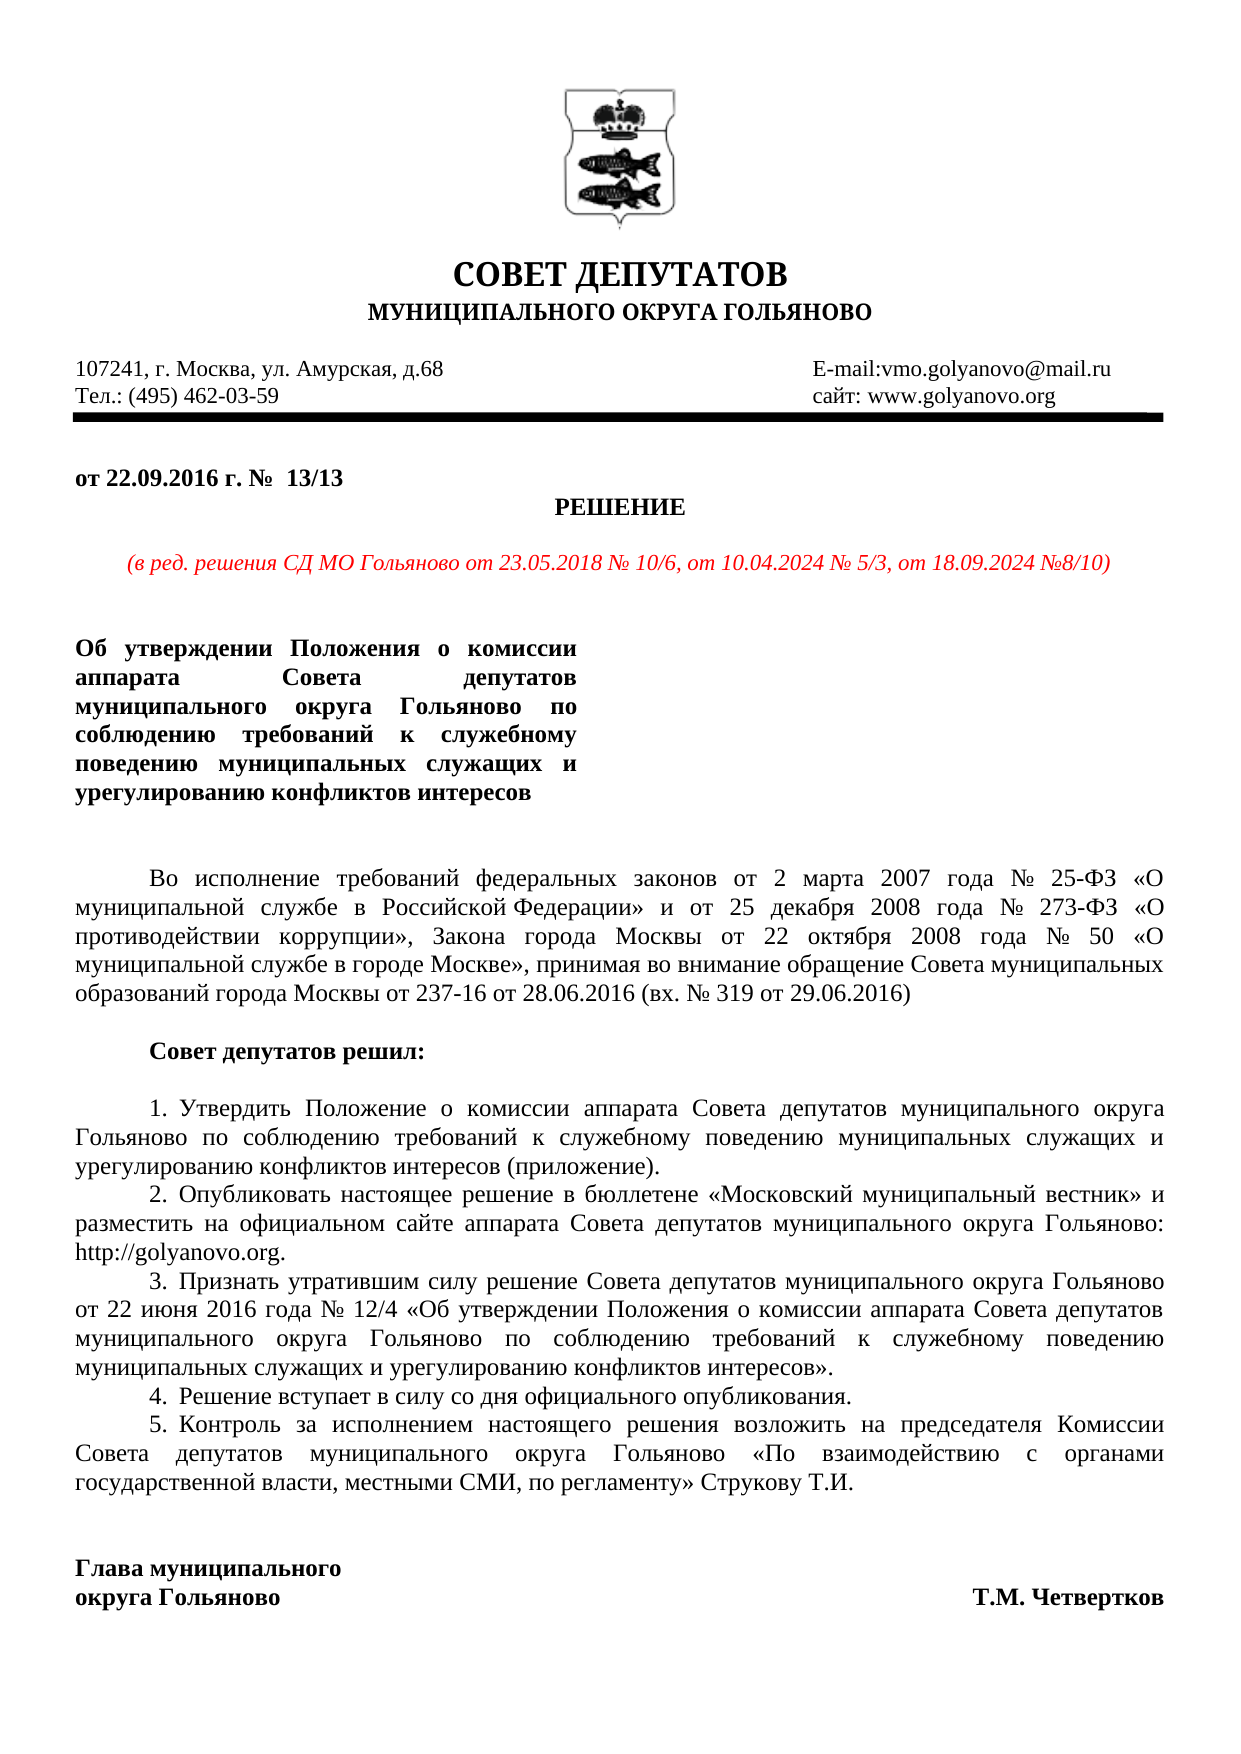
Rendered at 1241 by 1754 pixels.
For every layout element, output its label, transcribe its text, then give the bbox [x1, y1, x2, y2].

text СОВЕТ ДЕПУТАТОВ [75, 251, 1165, 296]
list Опубликовать настоящее решение в бюллетене «Московский муниципальный вестник» и разместить на официальном сайте аппарата Совета депутатов муниципального округа Гольяново: http://golyanovo.org. [75, 1179, 1165, 1266]
text РЕШЕНИЕ [75, 492, 1165, 521]
text (в ред. решения СД МО Гольяново от 23.05.2018 № 10/6, от 10.04.2024 № 5/3, от 18.09.2024 №8/10) [75, 549, 1165, 576]
list Контроль за исполнением настоящего решения возложить на председателя Комиссии Совета депутатов муниципального округа Гольяново «По взаимодействию с органами государственной власти, местными СМИ, по регламенту» Струкову Т.И. [75, 1409, 1165, 1496]
text 107241, г. Москва, ул. Амурская, д.68 E-mail:vmo.golyanovo@mail.ru [75, 355, 1165, 382]
list Утвердить Положение о комиссии аппарата Совета депутатов муниципального округа Гольяново по соблюдению требований к служебному поведению муниципальных служащих и урегулированию конфликтов интересов (приложение). [75, 1093, 1165, 1179]
text Во исполнение требований федеральных законов от 2 марта 2007 года № 25-ФЗ «О муниципальной службе в Российской Федерации» и от 25 декабря 2008 года № 273-ФЗ «О противодействии коррупции», Закона города Москвы от 22 октября 2008 года № 50 «О муниципальной службе в городе Москве», принимая во внимание обращение Совета муниципальных образований города Москвы от 237-16 от 28.06.2016 (вх. № 319 от 29.06.2016) [75, 863, 1165, 1007]
text МУНИЦИПАЛЬНОГО ОКРУГА ГОЛЬЯНОВО [75, 296, 1165, 327]
text Тел.: (495) 462-03-59 сайт: www.golyanovo.org [75, 382, 1165, 408]
list Решение вступает в силу со дня официального опубликования. [75, 1381, 1165, 1409]
text Об утверждении Положения о комиссии аппарата Совета депутатов муниципального округа Гольяново по соблюдению требований к служебному поведению муниципальных служащих и урегулированию конфликтов интересов [75, 633, 577, 806]
list Признать утратившим силу решение Совета депутатов муниципального округа Гольяново от 22 июня 2016 года № 12/4 «Об утверждении Положения о комиссии аппарата Совета депутатов муниципального округа Гольяново по соблюдению требований к служебному поведению муниципальных служащих и урегулированию конфликтов интересов». [75, 1266, 1165, 1381]
text округа Гольяново Т.М. Четвертков [75, 1582, 1165, 1611]
text от 22.09.2016 г. № 13/13 [75, 463, 1165, 492]
text Совет депутатов решил: [75, 1036, 1165, 1064]
text Глава муниципального [75, 1553, 1165, 1582]
